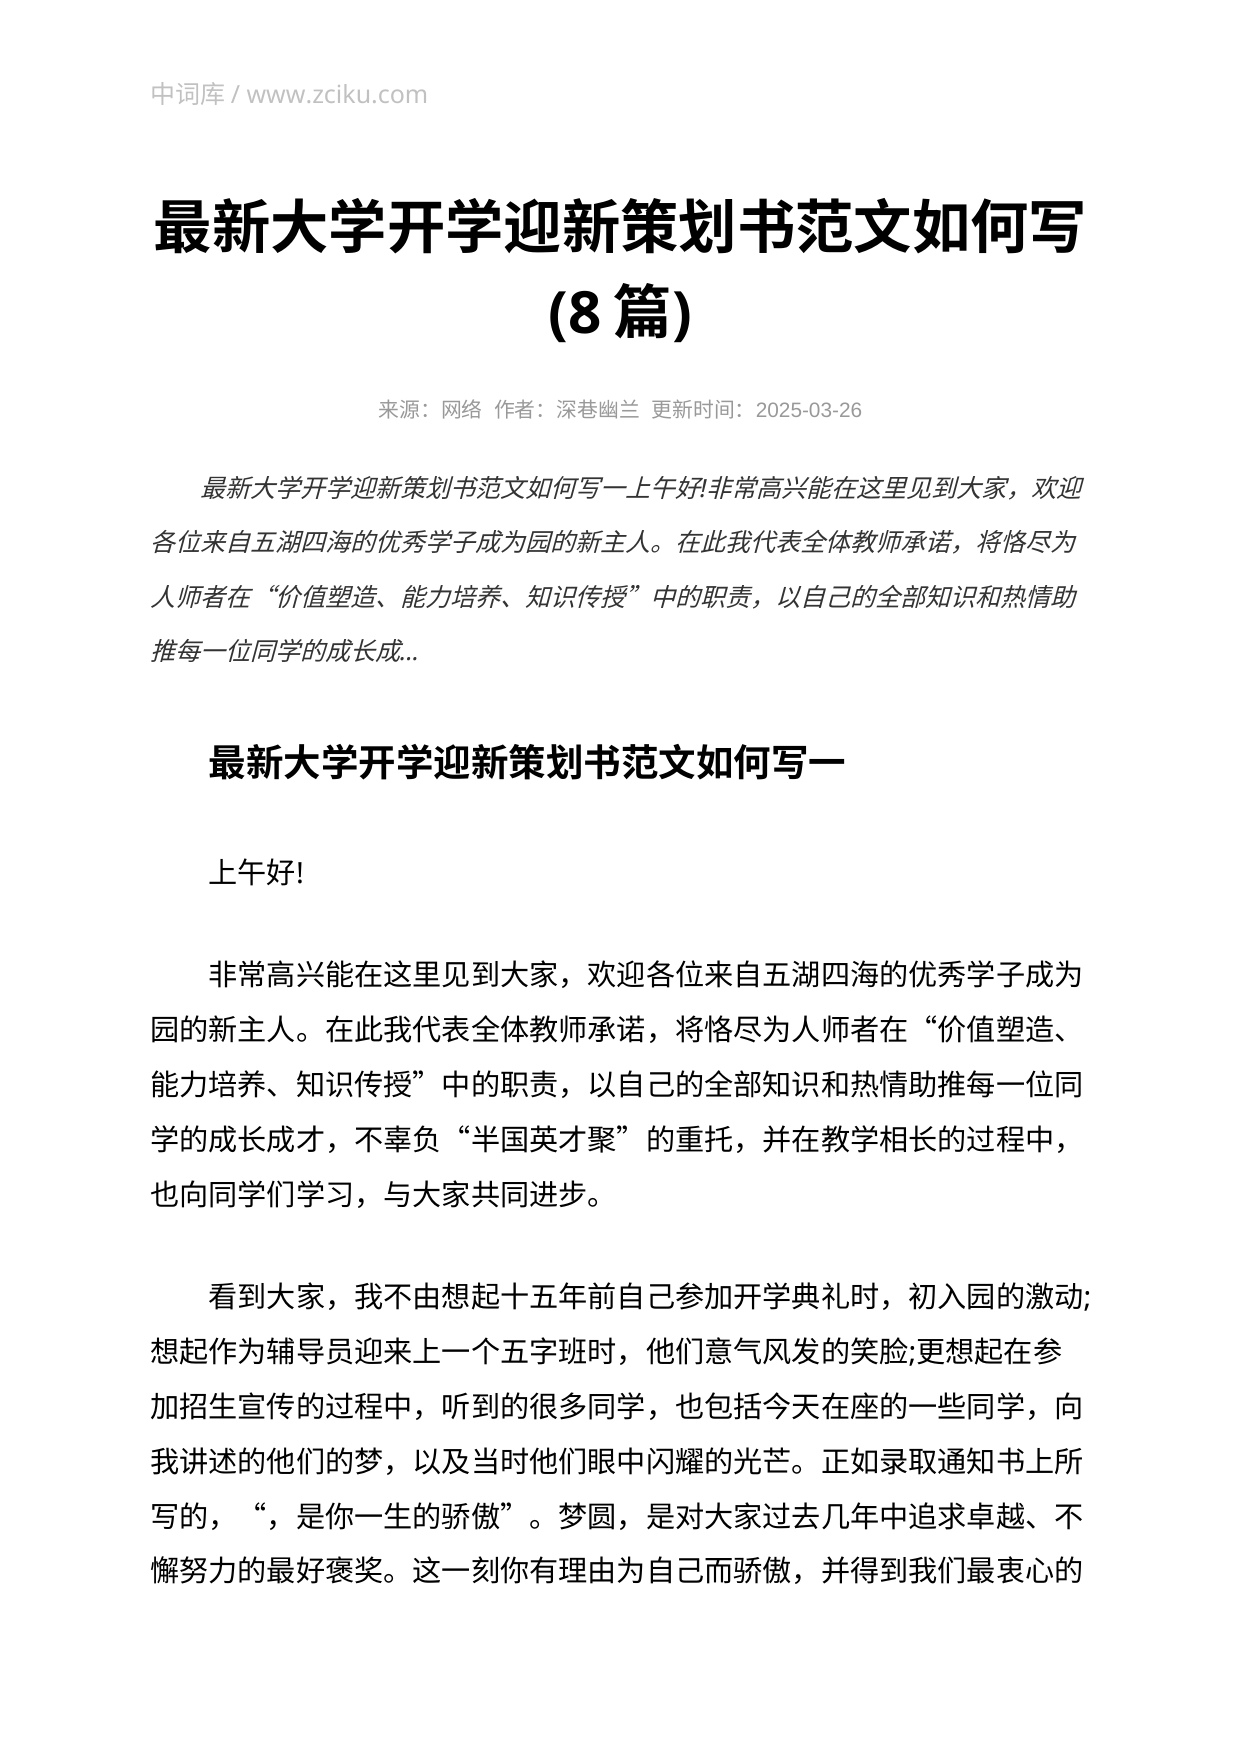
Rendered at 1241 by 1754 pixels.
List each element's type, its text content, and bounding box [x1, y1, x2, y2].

text 上午好! [150, 850, 1090, 892]
text 最新大学开学迎新策划书范文如何写一 [150, 733, 1090, 787]
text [150, 1273, 1090, 1590]
subtitle 最新大学开学迎新策划书范文如何写(8篇) [150, 181, 1090, 351]
text 非常高兴能在这里见到大家，欢迎各位来自五湖四海的优秀学子成为园的新主人。在此我代表全体教师承诺，将恪尽为人师者在“价值塑造、能力培养、知识传授”中的职责，以自己的全部知识和热情助推每一位同学的成长成才，不辜负“半国英才聚”的重托，并在教学相长的过程中，也向同学们学习，与大家共同进步。 [150, 952, 1090, 1214]
text 来源：网络 作者：深巷幽兰 更新时间：2025-03-26 [150, 397, 1090, 421]
text 最新大学开学迎新策划书范文如何写一上午好!非常高兴能在这里见到大家，欢迎各位来自五湖四海的优秀学子成为园的新主人。在此我代表全体教师承诺，将恪尽为人师者在“价值塑造、能力培养、知识传授”中的职责，以自己的全部知识和热情助推每一位同学的成长成... [150, 468, 1090, 668]
